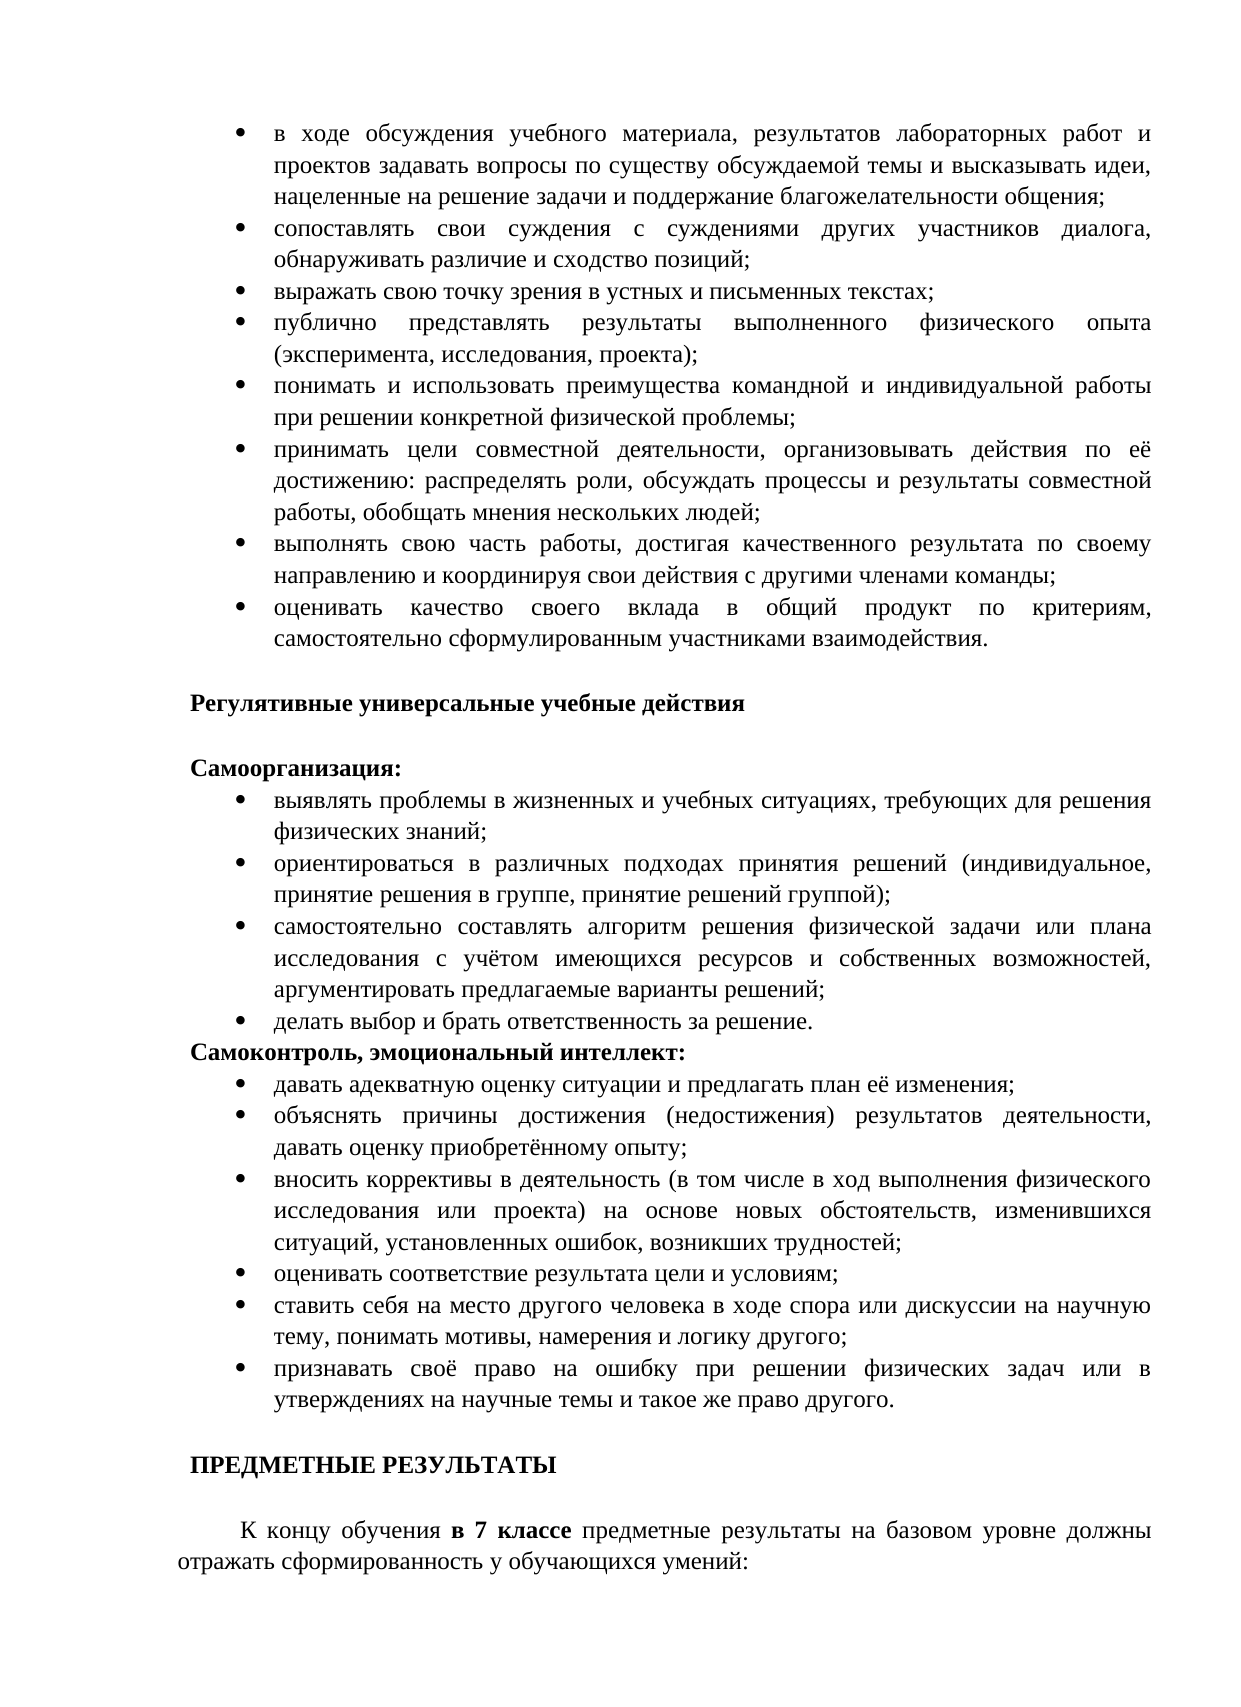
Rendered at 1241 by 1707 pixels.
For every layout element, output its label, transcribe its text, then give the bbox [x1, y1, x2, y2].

list давать адекватную оценку ситуации и предлагать план её изменения; [236, 1069, 1152, 1098]
text Регулятивные универсальные учебные действия [190, 688, 1152, 717]
list ориентироваться в различных подходах принятия решений (индивидуальное, принятие решения в группе, принятие решений группой); [236, 848, 1152, 908]
list делать выбор и брать ответственность за решение. [236, 1006, 1152, 1034]
list выполнять свою часть работы, достигая качественного результата по своему направлению и координируя свои действия с другими членами команды; [236, 528, 1152, 589]
list самостоятельно составлять алгоритм решения физической задачи или плана исследования с учётом имеющихся ресурсов и собственных возможностей, аргументировать предлагаемые варианты решений; [236, 911, 1152, 1003]
list ставить себя на место другого человека в ходе спора или дискуссии на научную тему, понимать мотивы, намерения и логику другого; [236, 1290, 1152, 1350]
list объяснять причины достижения (недостижения) результатов деятельности, давать оценку приобретённому опыту; [236, 1101, 1152, 1161]
list оценивать соответствие результата цели и условиям; [236, 1258, 1152, 1287]
list в ходе обсуждения учебного материала, результатов лабораторных работ и проектов задавать вопросы по существу обсуждаемой темы и высказывать идеи, нацеленные на решение задачи и поддержание благожелательности общения; [236, 118, 1152, 210]
list выражать свою точку зрения в устных и письменных текстах; [236, 276, 1152, 305]
list сопоставлять свои суждения с суждениями других участников диалога, обнаруживать различие и сходство позиций; [236, 213, 1152, 273]
text ПРЕДМЕТНЫЕ РЕЗУЛЬТАТЫ [190, 1450, 1152, 1478]
list понимать и использовать преимущества командной и индивидуальной работы при решении конкретной физической проблемы; [236, 371, 1152, 431]
list публично представлять результаты выполненного физического опыта (эксперимента, исследования, проекта); [236, 307, 1152, 368]
list оценивать качество своего вклада в общий продукт по критериям, самостоятельно сформулированным участниками взаимодействия. [236, 592, 1152, 652]
text Самоконтроль, эмоциональный интеллект: [190, 1037, 1152, 1066]
list вносить коррективы в деятельность (в том числе в ход выполнения физического исследования или проекта) на основе новых обстоятельств, изменившихся ситуаций, установленных ошибок, возникших трудностей; [236, 1164, 1152, 1256]
text К концу обучения в 7 классе предметные результаты на базовом уровне должны отражать сформированность у обучающихся умений: [177, 1515, 1152, 1575]
list принимать цели совместной деятельности, организовывать действия по её достижению: распределять роли, обсуждать процессы и результаты совместной работы, обобщать мнения нескольких людей; [236, 434, 1152, 526]
list признавать своё право на ошибку при решении физических задач или в утверждениях на научные темы и такое же право другого. [236, 1353, 1152, 1413]
text Самоорганизация: [190, 753, 1152, 782]
list выявлять проблемы в жизненных и учебных ситуациях, требующих для решения физических знаний; [236, 785, 1152, 845]
